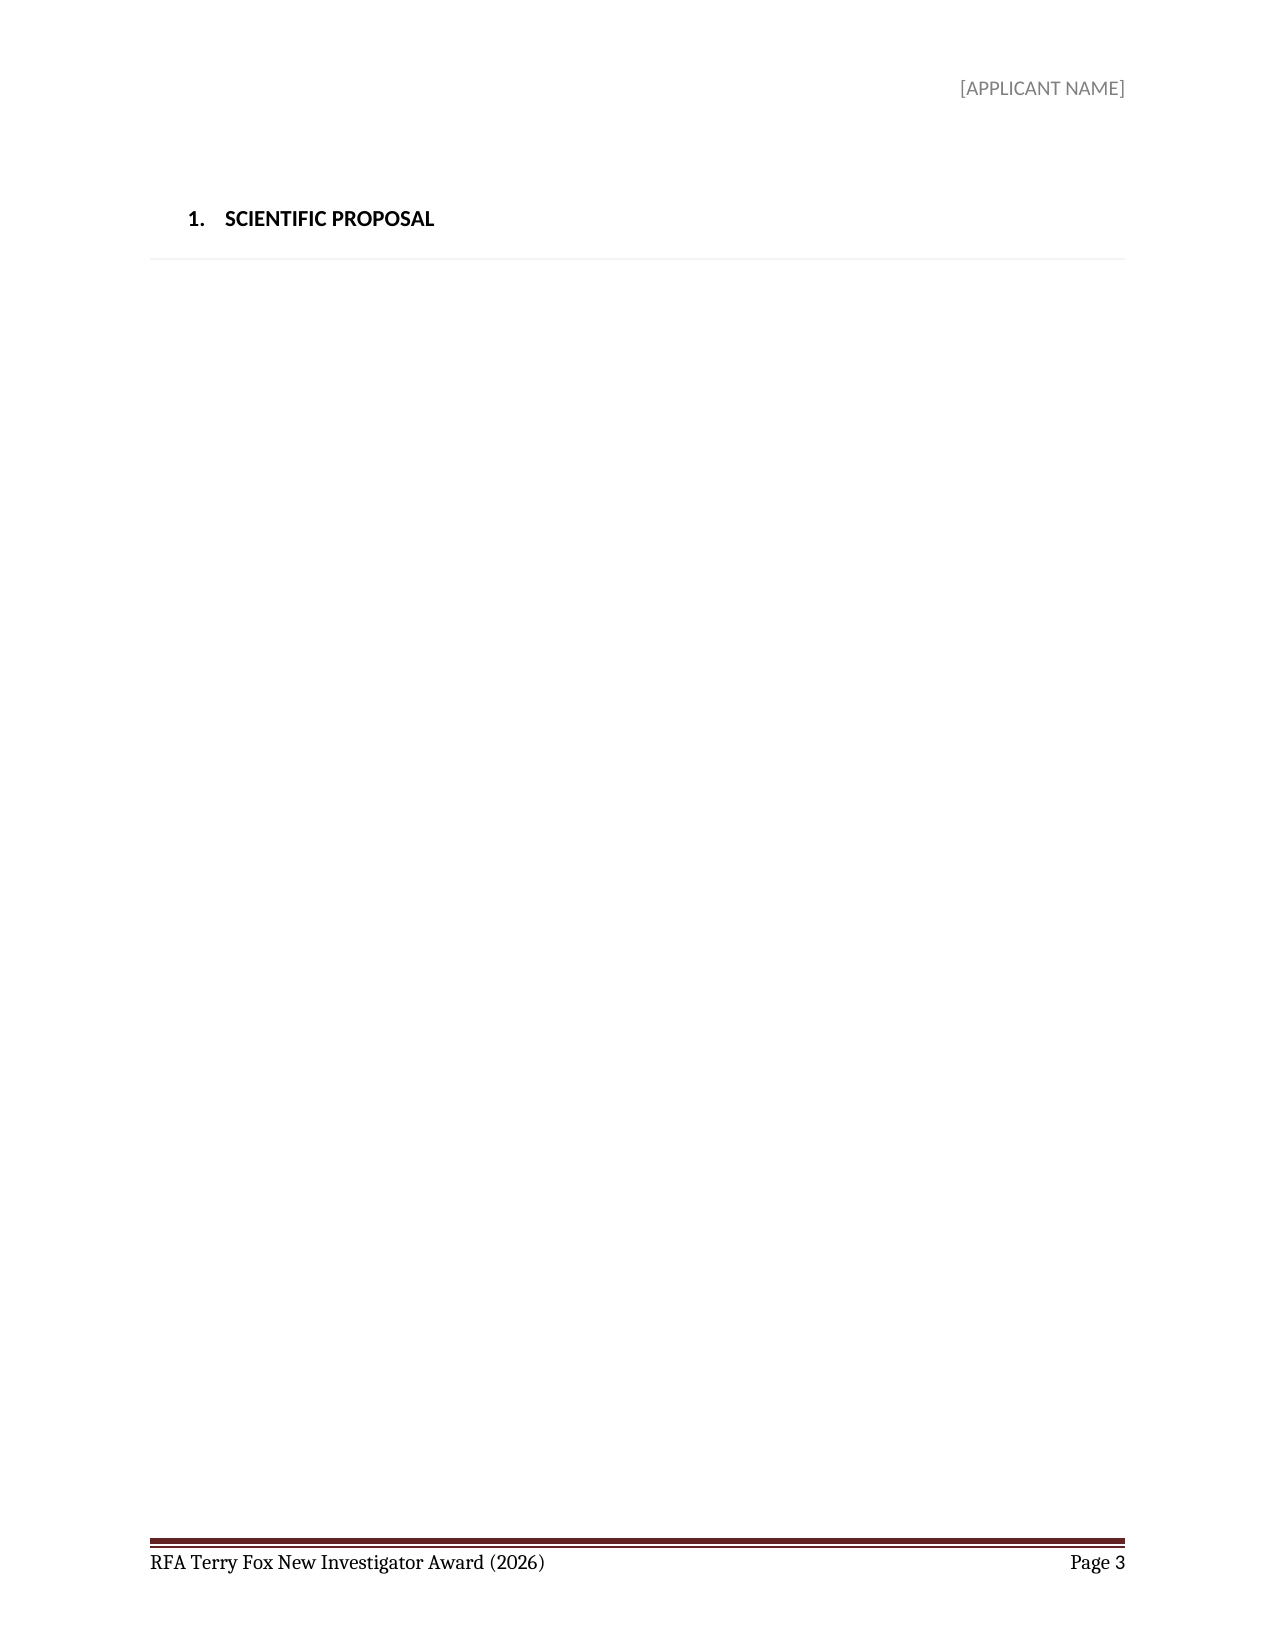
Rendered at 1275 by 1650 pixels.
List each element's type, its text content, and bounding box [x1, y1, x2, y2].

list SCIENTIFIC PROPOSAL [187, 204, 1125, 232]
